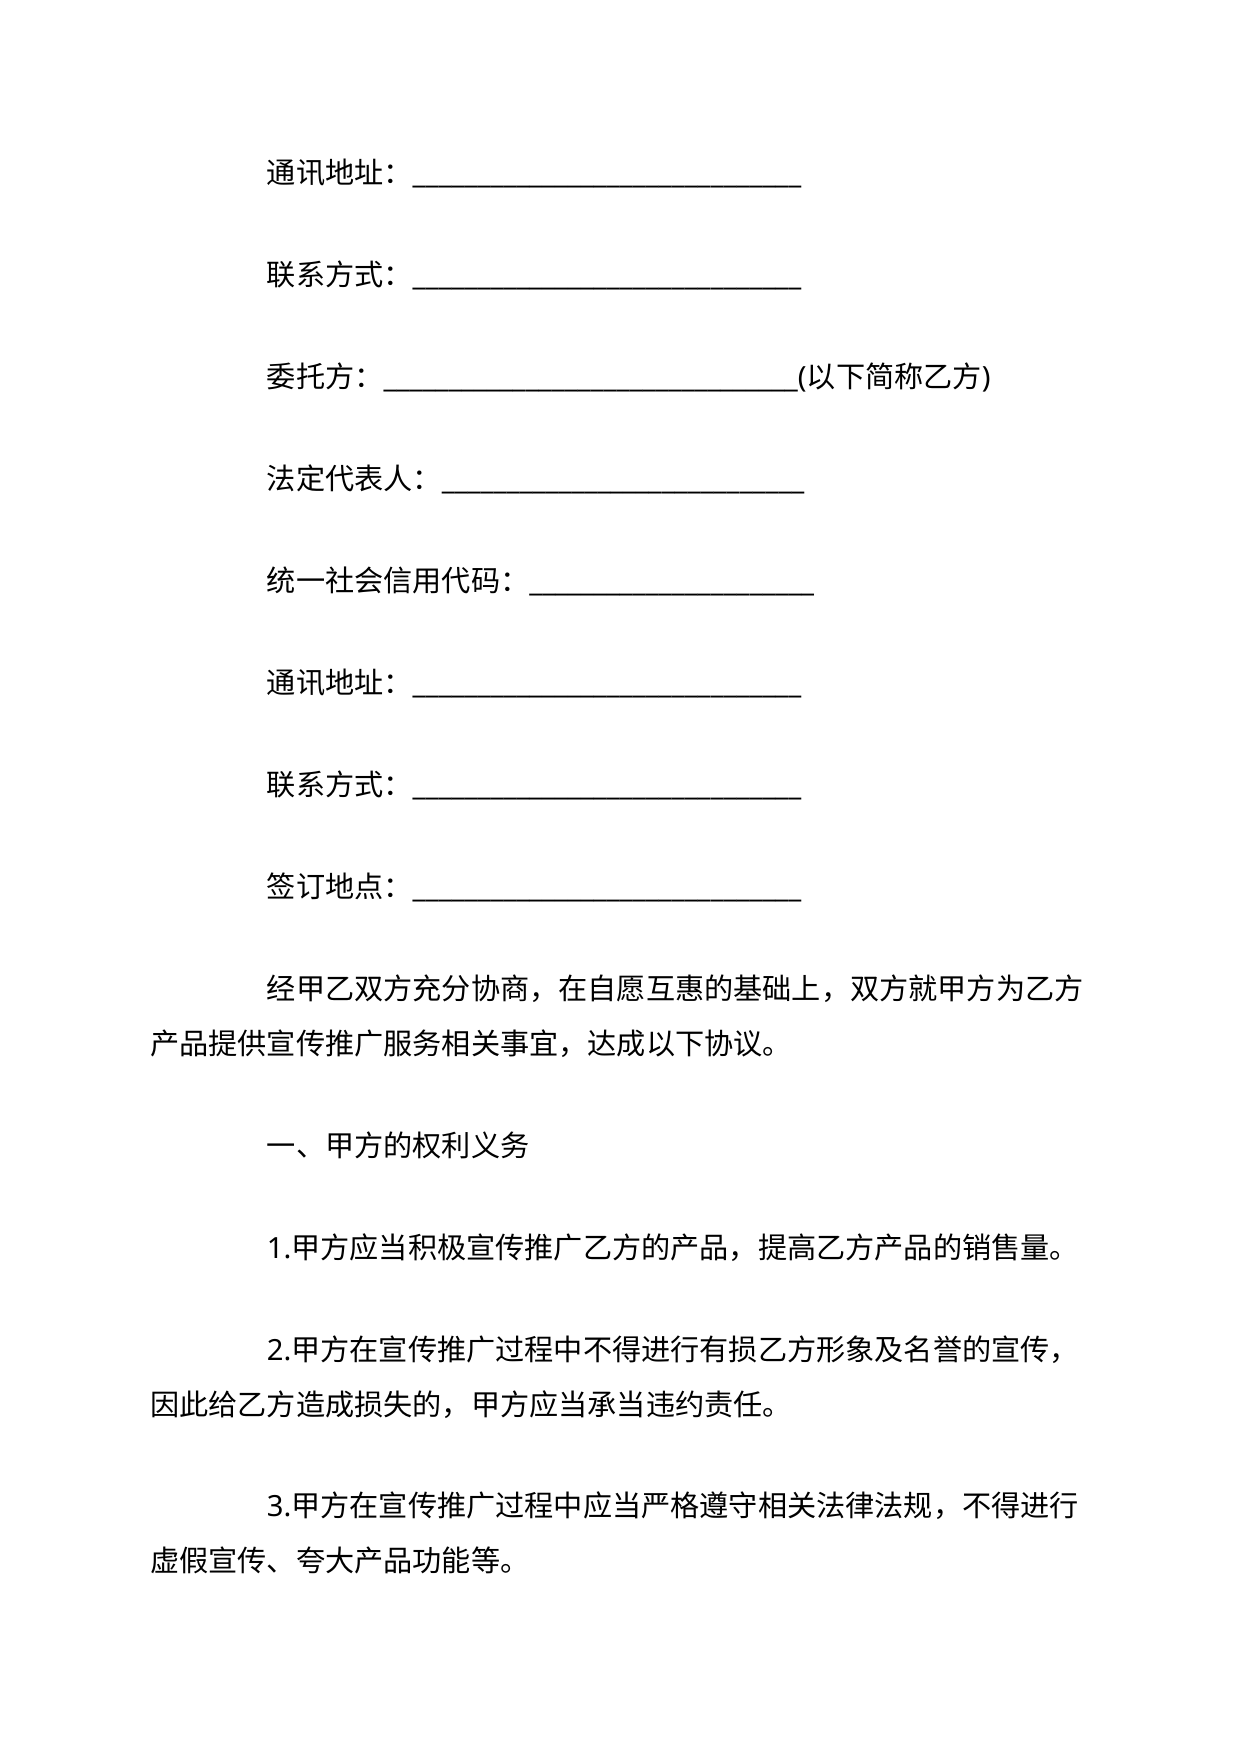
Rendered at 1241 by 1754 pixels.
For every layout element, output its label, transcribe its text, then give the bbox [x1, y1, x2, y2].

text 签订地点：______________________________ [150, 864, 1090, 906]
text 经甲乙双方充分协商，在自愿互惠的基础上，双方就甲方为乙方产品提供宣传推广服务相关事宜，达成以下协议。 [150, 966, 1090, 1063]
text 委托方：________________________________(以下简称乙方) [150, 354, 1090, 396]
text 1.甲方应当积极宣传推广乙方的产品，提高乙方产品的销售量。 [150, 1224, 1090, 1267]
text 通讯地址：______________________________ [150, 660, 1090, 702]
text 联系方式：______________________________ [150, 252, 1090, 294]
text 法定代表人：____________________________ [150, 456, 1090, 498]
text 一、甲方的权利义务 [150, 1122, 1090, 1165]
text 统一社会信用代码：______________________ [150, 558, 1090, 600]
text 通讯地址：______________________________ [150, 150, 1090, 192]
text 3.甲方在宣传推广过程中应当严格遵守相关法律法规，不得进行虚假宣传、夸大产品功能等。 [150, 1483, 1090, 1580]
text 2.甲方在宣传推广过程中不得进行有损乙方形象及名誉的宣传，因此给乙方造成损失的，甲方应当承当违约责任。 [150, 1326, 1090, 1423]
text 联系方式：______________________________ [150, 762, 1090, 804]
